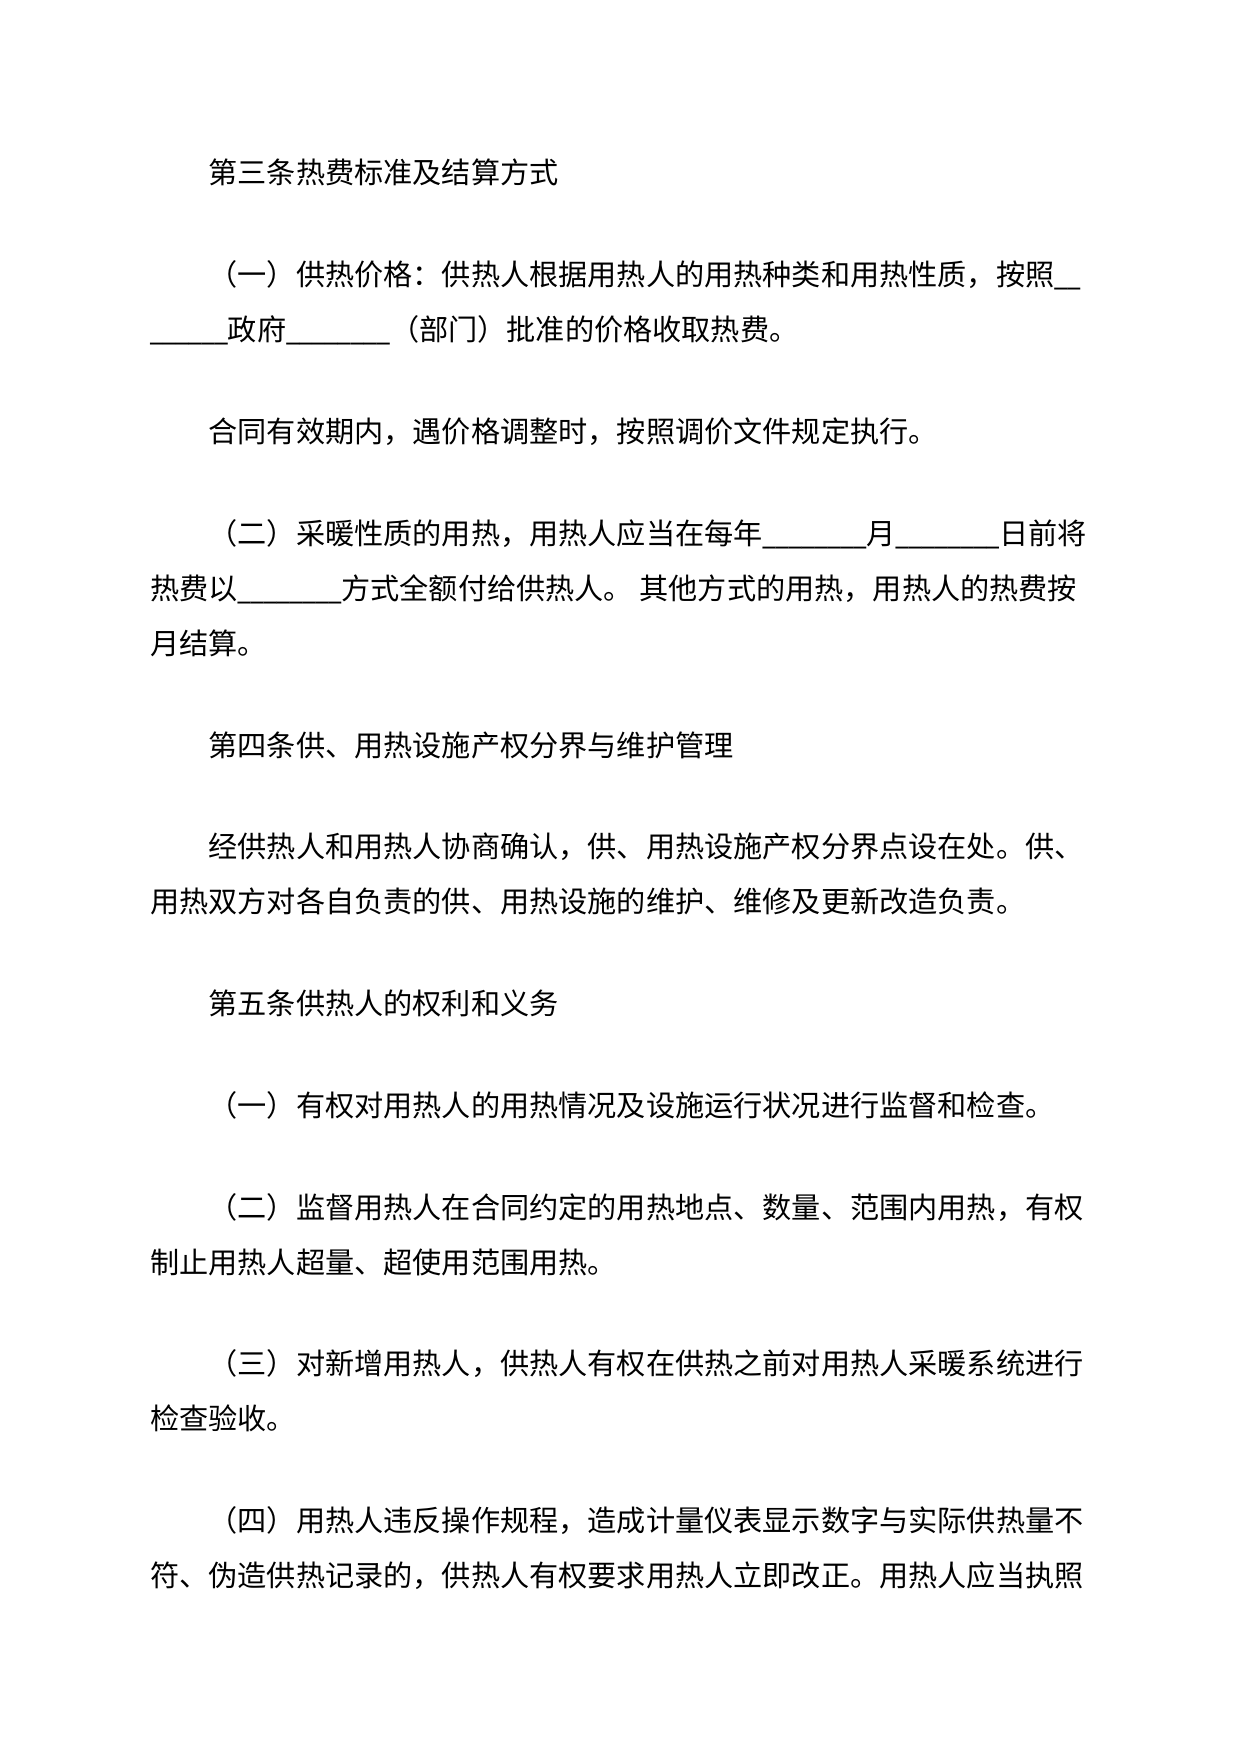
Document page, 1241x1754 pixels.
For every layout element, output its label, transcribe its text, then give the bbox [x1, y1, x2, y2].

text （一）供热价格：供热人根据用热人的用热种类和用热性质，按照________政府________（部门）批准的价格收取热费。 [150, 252, 1090, 349]
text （三）对新增用热人，供热人有权在供热之前对用热人采暖系统进行检查验收。 [150, 1341, 1090, 1438]
text 第三条热费标准及结算方式 [150, 150, 1090, 192]
text （二）采暖性质的用热，用热人应当在每年________月________日前将热费以________方式全额付给供热人。 其他方式的用热，用热人的热费按月结算。 [150, 511, 1090, 663]
text 经供热人和用热人协商确认，供、用热设施产权分界点设在处。供、用热双方对各自负责的供、用热设施的维护、维修及更新改造负责。 [150, 824, 1090, 921]
text （二）监督用热人在合同约定的用热地点、数量、范围内用热，有权制止用热人超量、超使用范围用热。 [150, 1184, 1090, 1281]
text （一）有权对用热人的用热情况及设施运行状况进行监督和检查。 [150, 1082, 1090, 1125]
text 第五条供热人的权利和义务 [150, 981, 1090, 1023]
text 第四条供、用热设施产权分界与维护管理 [150, 722, 1090, 764]
text 合同有效期内，遇价格调整时，按照调价文件规定执行。 [150, 409, 1090, 451]
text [150, 1498, 1090, 1595]
